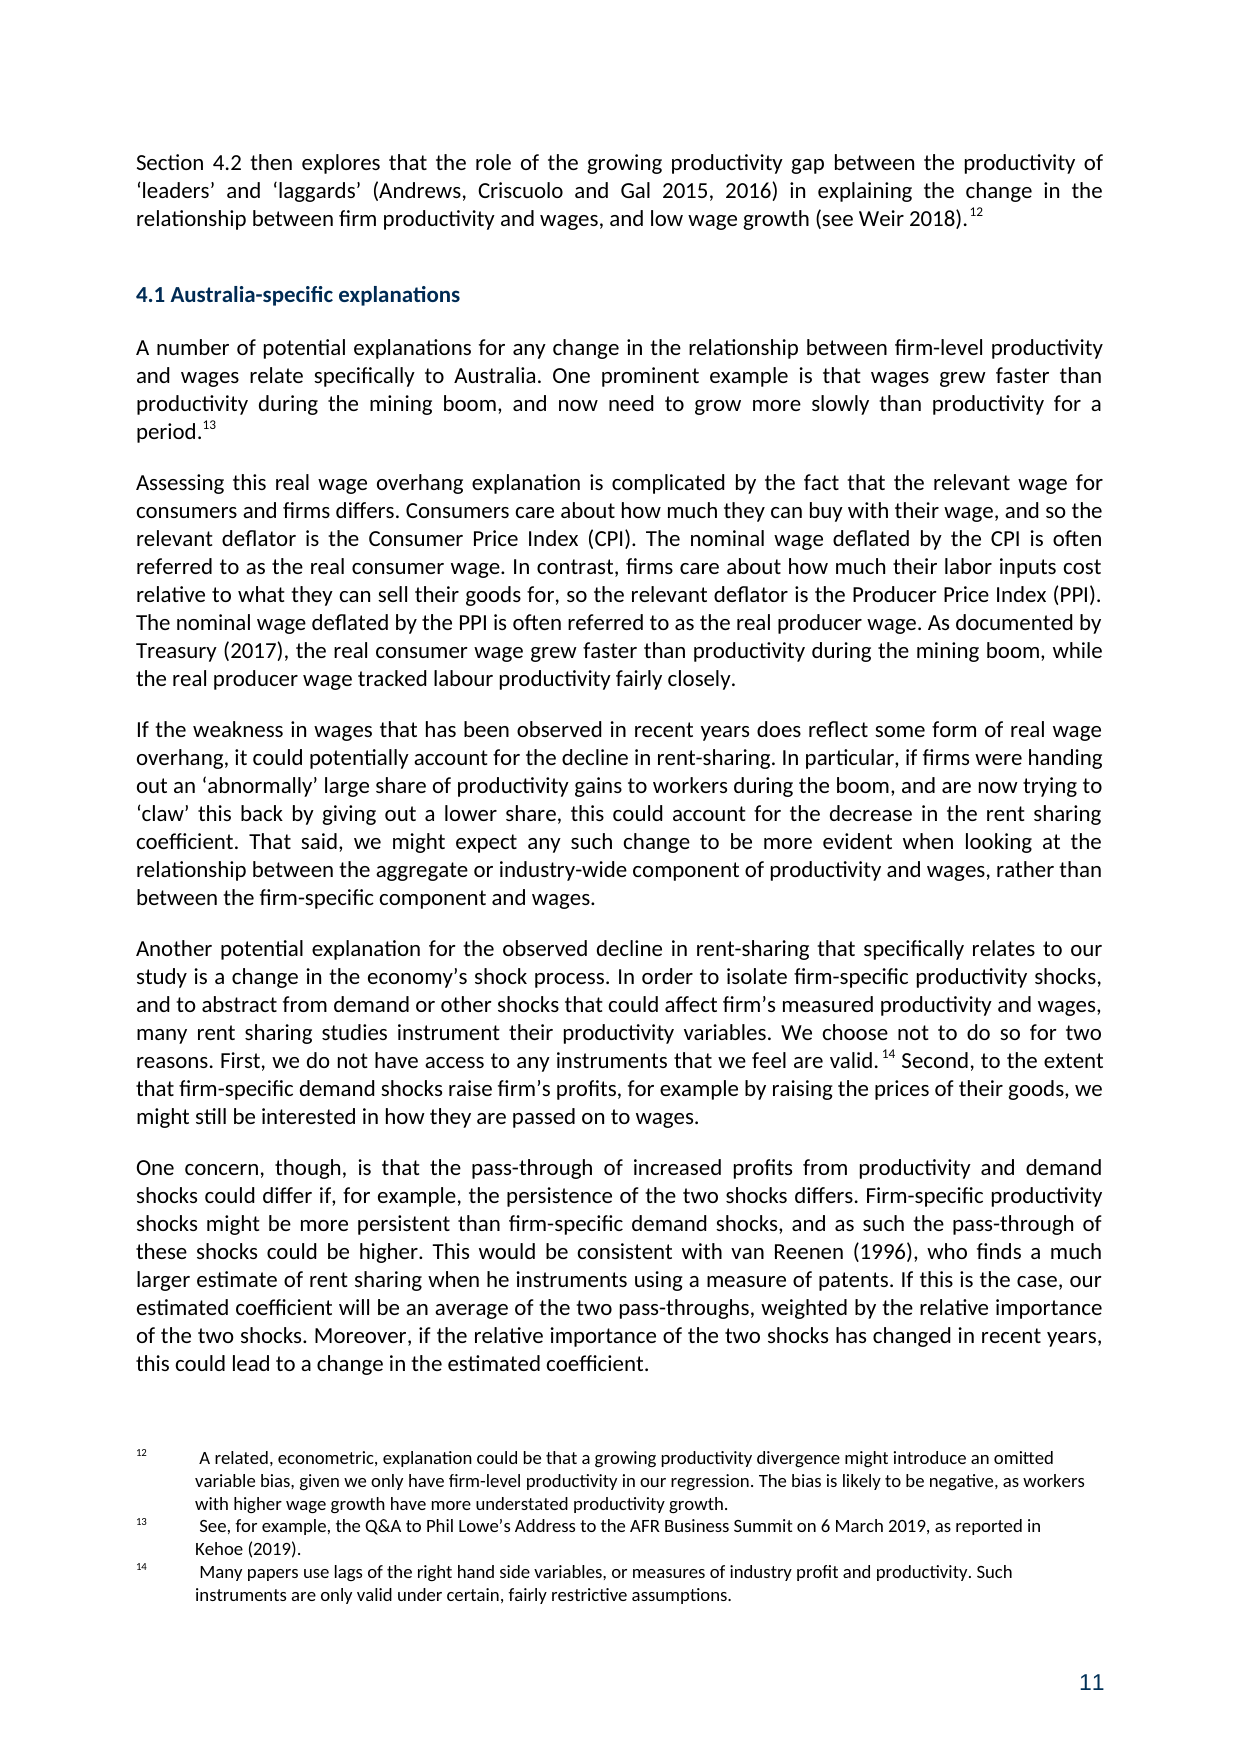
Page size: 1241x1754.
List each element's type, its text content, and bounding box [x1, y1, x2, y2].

text If the weakness in wages that has been observed in recent years does reflect some form of real wage overhang, it could potentially account for the decline in rent-sharing. In particular, if firms were handing out an ‘abnormally’ large share of productivity gains to workers during the boom, and are now trying to ‘claw’ this back by giving out a lower share, this could account for the decrease in the rent sharing coefficient. That said, we might expect any such change to be more evident when looking at the relationship between the aggregate or industry-wide component of productivity and wages, rather than between the firm-specific component and wages. [136, 715, 1104, 911]
text A number of potential explanations for any change in the relationship between firm-level productivity and wages relate specifically to Australia. One prominent example is that wages grew faster than productivity during the mining boom, and now need to grow more slowly than productivity for a period. [136, 333, 1104, 445]
text Assessing this real wage overhang explanation is complicated by the fact that the relevant wage for consumers and firms differs. Consumers care about how much they can buy with their wage, and so the relevant deflator is the Consumer Price Index (CPI). The nominal wage deflated by the CPI is often referred to as the real consumer wage. In contrast, firms care about how much their labor inputs cost relative to what they can sell their goods for, so the relevant deflator is the Producer Price Index (PPI). The nominal wage deflated by the PPI is often referred to as the real producer wage. As documented by Treasury (2017), the real consumer wage grew faster than productivity during the mining boom, while the real producer wage tracked labour productivity fairly closely. [136, 468, 1104, 692]
text Section 4.2 then explores that the role of the growing productivity gap between the productivity of ‘leaders’ and ‘laggards’ (Andrews, Criscuolo and Gal 2015, 2016) in explaining the change in the relationship between firm productivity and wages, and low wage growth (see Weir 2018). [136, 148, 1104, 232]
text One concern, though, is that the pass-through of increased profits from productivity and demand shocks could differ if, for example, the persistence of the two shocks differs. Firm-specific productivity shocks might be more persistent than firm-specific demand shocks, and as such the pass-through of these shocks could be higher. This would be consistent with van Reenen (1996), who finds a much larger estimate of rent sharing when he instruments using a measure of patents. If this is the case, our estimated coefficient will be an average of the two pass-throughs, weighted by the relative importance of the two shocks. Moreover, if the relative importance of the two shocks has changed in recent years, this could lead to a change in the estimated coefficient. [136, 1153, 1104, 1377]
subtitle 4.1 Australia-specific explanations [136, 280, 1104, 308]
text Another potential explanation for the observed decline in rent-sharing that specifically relates to our study is a change in the economy’s shock process. In order to isolate firm-specific productivity shocks, and to abstract from demand or other shocks that could affect firm’s measured productivity and wages, many rent sharing studies instrument their productivity variables. We choose not to do so for two reasons. First, we do not have access to any instruments that we feel are valid. Second, to the extent that firm-specific demand shocks raise firm’s profits, for example by raising the prices of their goods, we might still be interested in how they are passed on to wages. [136, 934, 1104, 1130]
